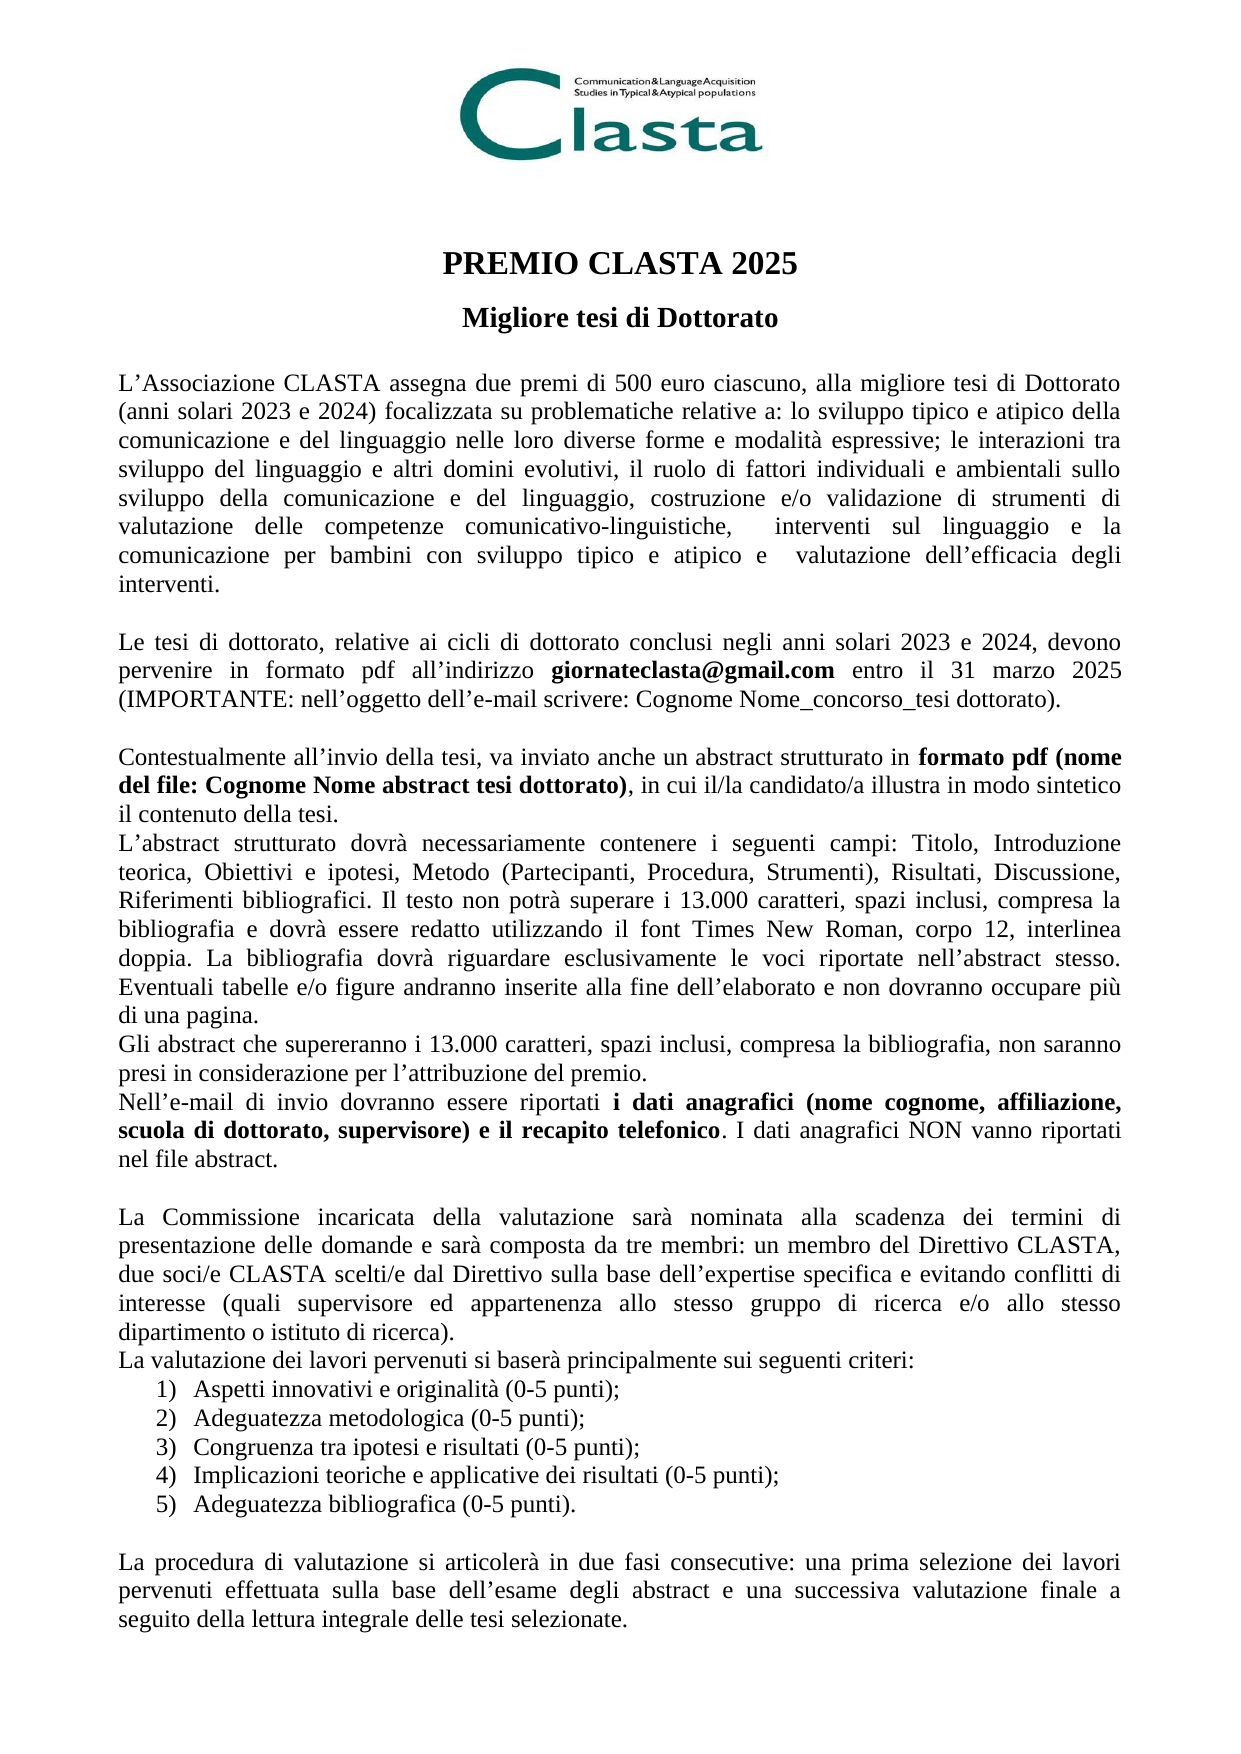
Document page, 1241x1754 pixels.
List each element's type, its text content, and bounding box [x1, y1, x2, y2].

list Congruenza tra ipotesi e risultati (0-5 punti); [156, 1432, 1122, 1461]
text L’abstract strutturato dovrà necessariamente contenere i seguenti campi: Titolo, Introduzione teorica, Obiettivi e ipotesi, Metodo (Partecipanti, Procedura, Strumenti), Risultati, Discussione, Riferimenti bibliografici. Il testo non potrà superare i 13.000 caratteri, spazi inclusi, compresa la bibliografia e dovrà essere redatto utilizzando il font Times New Roman, corpo 12, interlinea doppia. La bibliografia dovrà riguardare esclusivamente le voci riportate nell’abstract stesso. Eventuali tabelle e/o figure andranno inserite alla fine dell’elaborato e non dovranno occupare più di una pagina. [118, 828, 1122, 1029]
list Implicazioni teoriche e applicative dei risultati (0-5 punti); [156, 1461, 1122, 1489]
text Contestualmente all’invio della tesi, va inviato anche un abstract strutturato in formato pdf (nome del file: Cognome Nome abstract tesi dottorato), in cui il/la candidato/a illustra in modo sintetico il contenuto della tesi. [118, 742, 1122, 828]
picture [451, 59, 790, 167]
text PREMIO CLASTA 2025 [118, 243, 1122, 281]
list Aspetti innovativi e originalità (0-5 punti); [156, 1374, 1122, 1403]
text Nell’e-mail di invio dovranno essere riportati i dati anagrafici (nome cognome, affiliazione, scuola di dottorato, supervisore) e il recapito telefonico. I dati anagrafici NON vanno riportati nel file abstract. [118, 1087, 1122, 1173]
text L’Associazione CLASTA assegna due premi di 500 euro ciascuno, alla migliore tesi di Dottorato (anni solari 2023 e 2024) focalizzata su problematiche relative a: lo sviluppo tipico e atipico della comunicazione e del linguaggio nelle loro diverse forme e modalità espressive; le interazioni tra sviluppo del linguaggio e altri domini evolutivi, il ruolo di fattori individuali e ambientali sullo sviluppo della comunicazione e del linguaggio, costruzione e/o validazione di strumenti di valutazione delle competenze comunicativo-linguistiche, interventi sul linguaggio e la comunicazione per bambini con sviluppo tipico e atipico e valutazione dell’efficacia degli interventi. [118, 368, 1122, 598]
list Adeguatezza metodologica (0-5 punti); [156, 1403, 1122, 1432]
text La procedura di valutazione si articolerà in due fasi consecutive: una prima selezione dei lavori pervenuti effettuata sulla base dell’esame degli abstract e una successiva valutazione finale a seguito della lettura integrale delle tesi selezionate. [118, 1547, 1122, 1633]
text La valutazione dei lavori pervenuti si baserà principalmente sui seguenti criteri: [118, 1346, 1122, 1374]
list Adeguatezza bibliografica (0-5 punti). [156, 1489, 1122, 1518]
text Migliore tesi di Dottorato [118, 301, 1122, 334]
text La Commissione incaricata della valutazione sarà nominata alla scadenza dei termini di presentazione delle domande e sarà composta da tre membri: un membro del Direttivo CLASTA, due soci/e CLASTA scelti/e dal Direttivo sulla base dell’expertise specifica e evitando conflitti di interesse (quali supervisore ed appartenenza allo stesso gruppo di ricerca e/o allo stesso dipartimento o istituto di ricerca). [118, 1202, 1122, 1346]
text Le tesi di dottorato, relative ai cicli di dottorato conclusi negli anni solari 2023 e 2024, devono pervenire in formato pdf all’indirizzo giornateclasta@gmail.com entro il 31 marzo 2025 (IMPORTANTE: nell’oggetto dell’e-mail scrivere: Cognome Nome_concorso_tesi dottorato). [118, 627, 1122, 713]
text Gli abstract che supereranno i 13.000 caratteri, spazi inclusi, compresa la bibliografia, non saranno presi in considerazione per l’attribuzione del premio. [118, 1029, 1122, 1087]
